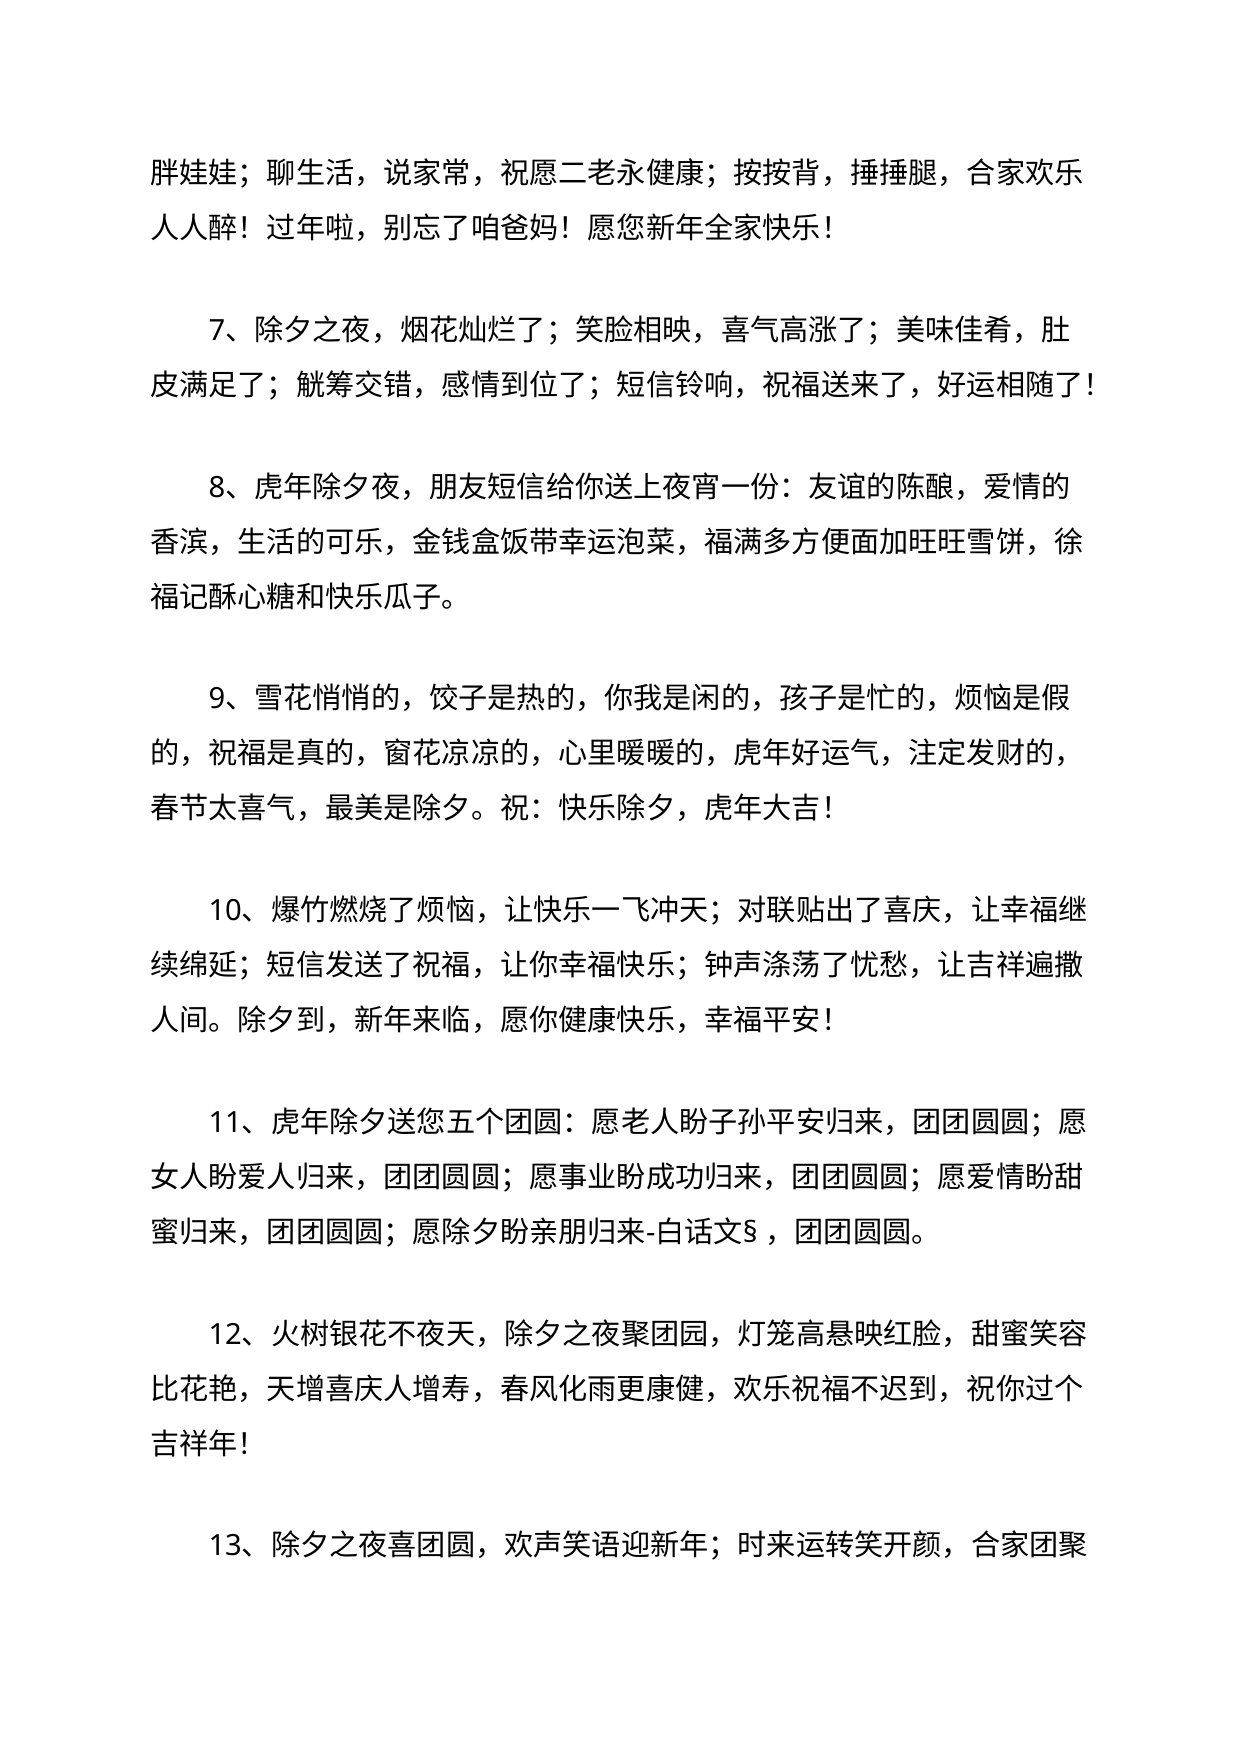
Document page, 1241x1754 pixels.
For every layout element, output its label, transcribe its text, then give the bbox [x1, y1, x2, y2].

text 12、火树银花不夜天，除夕之夜聚团园，灯笼高悬映红脸，甜蜜笑容比花艳，天增喜庆人增寿，春风化雨更康健，欢乐祝福不迟到，祝你过个吉祥年！ [150, 1310, 1090, 1462]
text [150, 1522, 1090, 1564]
text 10、爆竹燃烧了烦恼，让快乐一飞冲天；对联贴出了喜庆，让幸福继续绵延；短信发送了祝福，让你幸福快乐；钟声涤荡了忧愁，让吉祥遍撒人间。除夕到，新年来临，愿你健康快乐，幸福平安！ [150, 887, 1090, 1039]
text 9、雪花悄悄的，饺子是热的，你我是闲的，孩子是忙的，烦恼是假的，祝福是真的，窗花凉凉的，心里暖暖的，虎年好运气，注定发财的，春节太喜气，最美是除夕。祝：快乐除夕，虎年大吉！ [150, 675, 1090, 827]
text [150, 150, 1090, 247]
text 8、虎年除夕夜，朋友短信给你送上夜宵一份：友谊的陈酿，爱情的香滨，生活的可乐，金钱盒饭带幸运泡菜，福满多方便面加旺旺雪饼，徐福记酥心糖和快乐瓜子。 [150, 463, 1090, 616]
text 7、除夕之夜，烟花灿烂了；笑脸相映，喜气高涨了；美味佳肴，肚皮满足了；觥筹交错，感情到位了；短信铃响，祝福送来了，好运相随了！ [150, 307, 1090, 404]
text 11、虎年除夕送您五个团圆：愿老人盼子孙平安归来，团团圆圆；愿女人盼爱人归来，团团圆圆；愿事业盼成功归来，团团圆圆；愿爱情盼甜蜜归来，团团圆圆；愿除夕盼亲朋归来-白话文§ ，团团圆圆。 [150, 1098, 1090, 1251]
